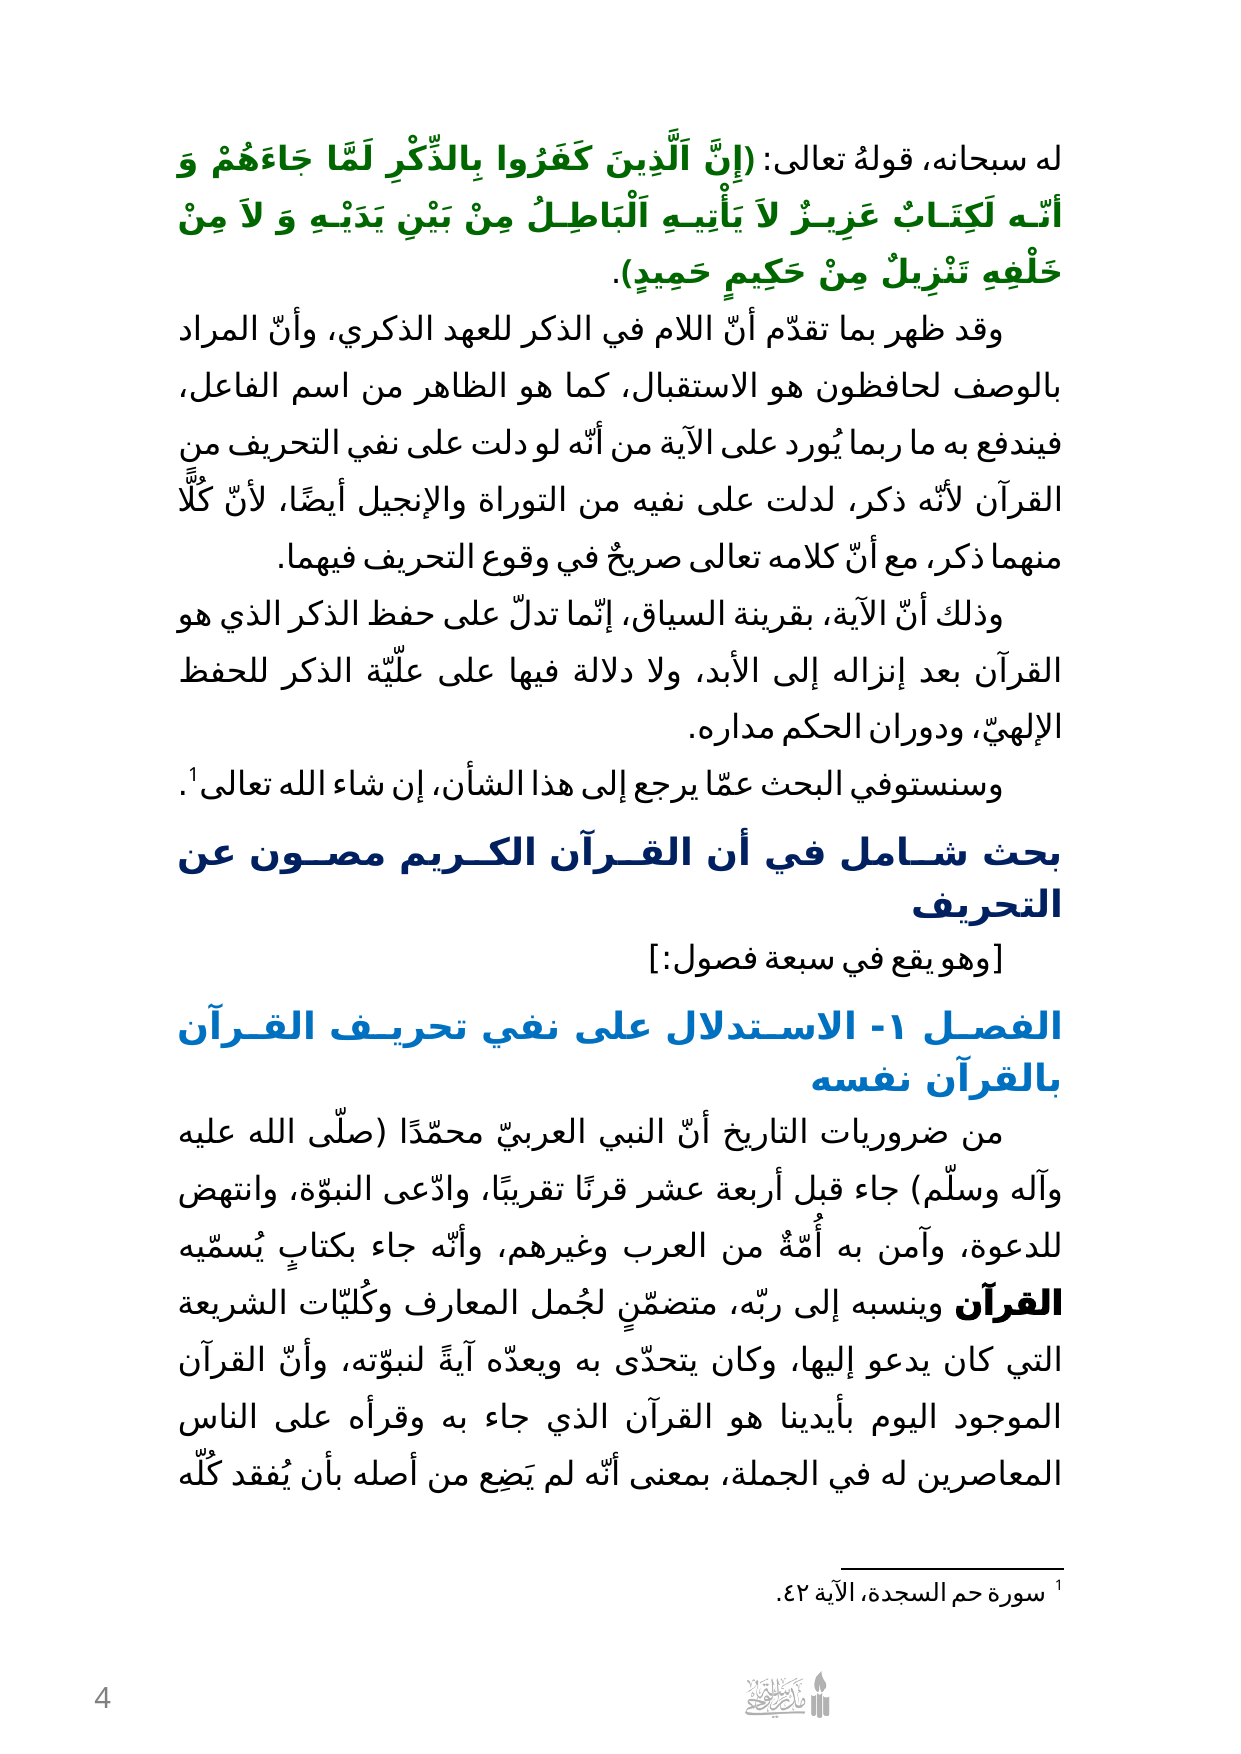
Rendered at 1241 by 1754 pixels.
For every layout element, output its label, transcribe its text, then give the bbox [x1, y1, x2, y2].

title الفصل ١- الاستدلال على نفي تحريف القرآن بالقرآن نفسه [177, 1005, 1063, 1101]
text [177, 136, 1063, 306]
text وذلك أنّ الآية، بقرينة السياق، إنّما تدلّ على حفظ الذكر الذي هو القرآن بعد إنزاله إلى الأبد، ولا دلالة فيها على علّيّة الذكر للحفظ الإلهيّ، ودوران الحكم مداره. [177, 591, 1063, 761]
text [وهو يقع في سبعة فصول:] [177, 935, 1063, 992]
title بحث شامل في أن القرآن الكريم مصون عن التحريف [177, 831, 1063, 927]
picture [745, 1671, 830, 1718]
text وسنستوفي البحث عمّا يرجع إلى هذا الشأن، إن شاء الله تعالى. [177, 761, 1063, 818]
text وقد ظهر بما تقدّم أنّ اللام في الذكر للعهد الذكري، وأنّ المراد بالوصف لحافظون هو الاستقبال، كما هو الظاهر من اسم الفاعل، فيندفع به ما ربما يُورد على الآية من أنّه لو دلت على نفي التحريف من القرآن لأنّه ذكر، لدلت على نفيه من التوراة والإنجيل أيضًا، لأنّ كُلًّا منهما ذكر، مع أنّ كلامه تعالى صريحٌ في وقوع التحريف فيهما. [177, 306, 1063, 591]
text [177, 1109, 1063, 1507]
